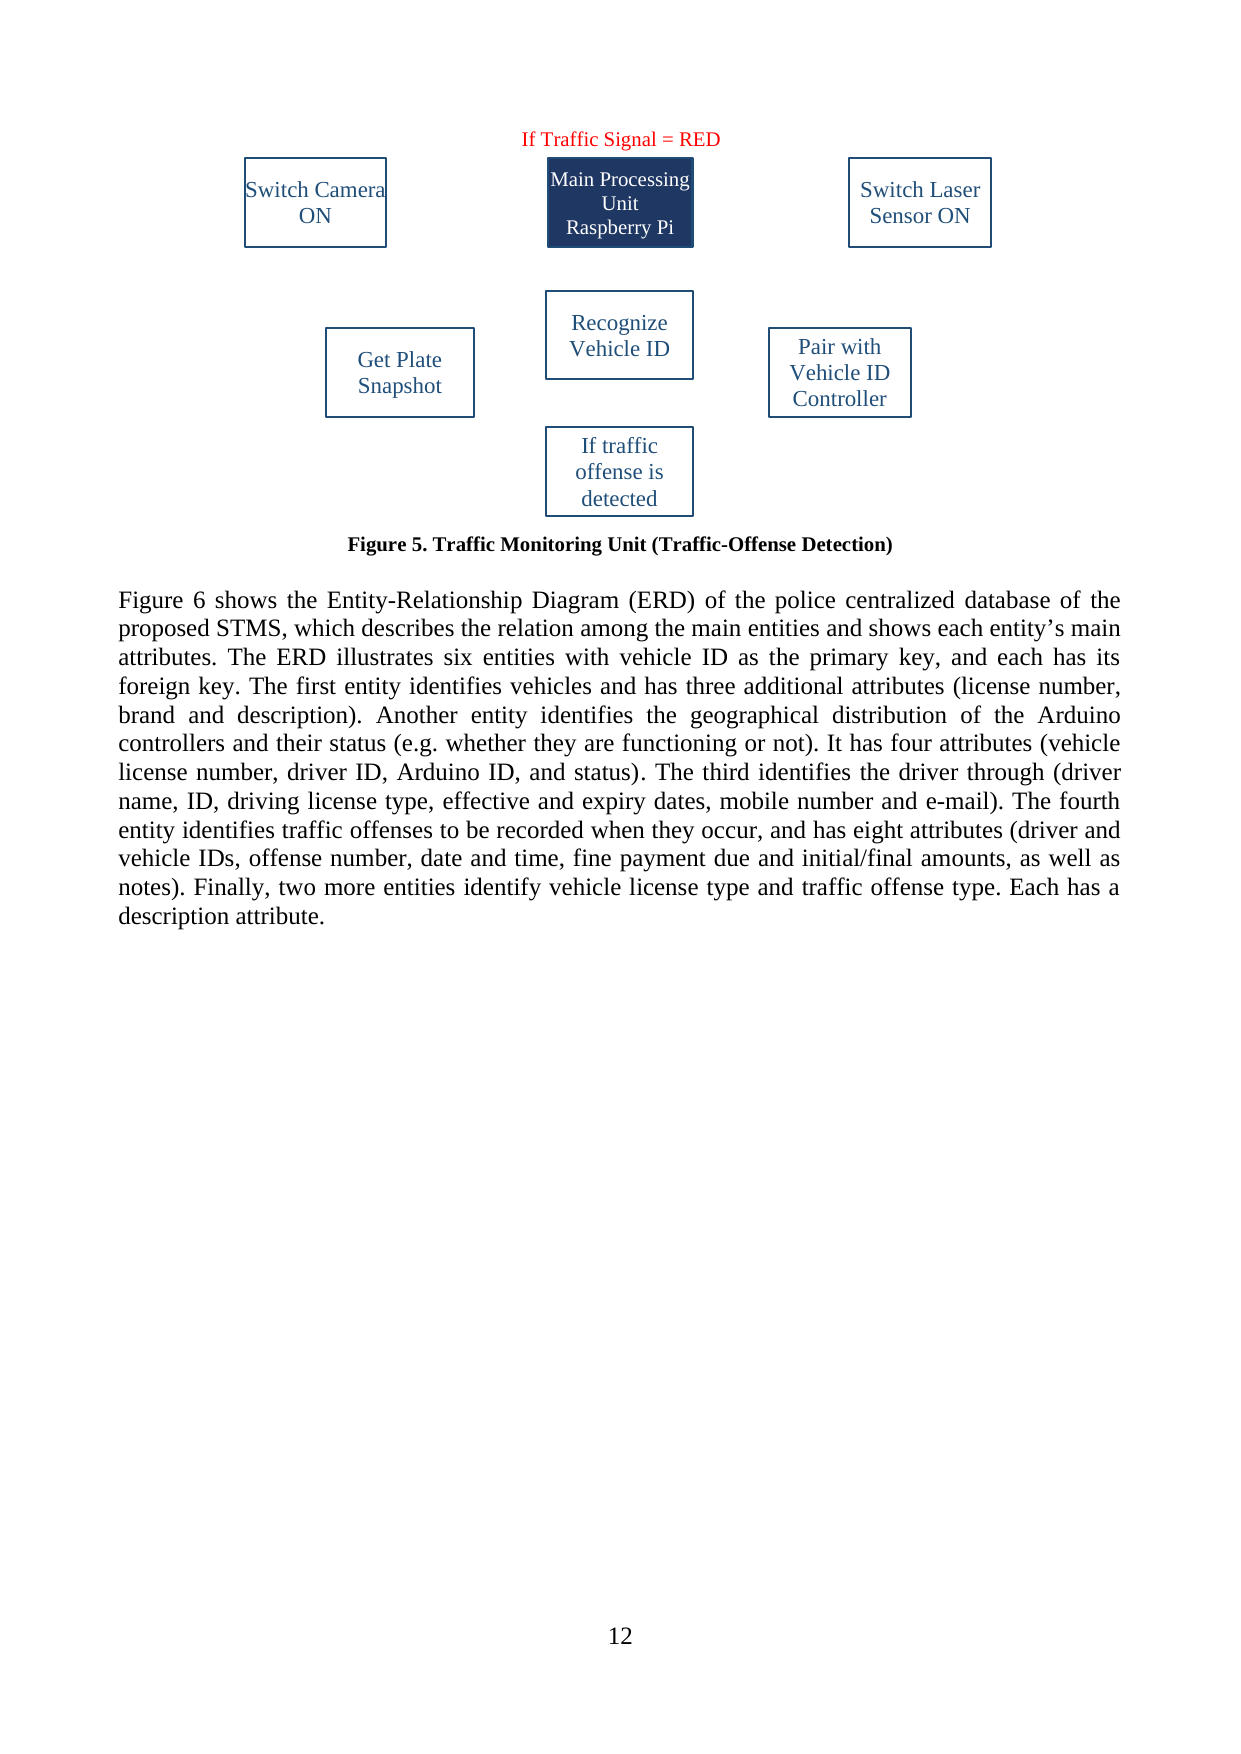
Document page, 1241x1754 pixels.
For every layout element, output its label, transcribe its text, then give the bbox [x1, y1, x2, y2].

text Figure 6 shows the Entity-Relationship Diagram (ERD) of the police centralized database of the proposed STMS, which describes the relation among the main entities and shows each entity’s main attributes. The ERD illustrates six entities with vehicle ID as the primary key, and each has its foreign key. The first entity identifies vehicles and has three additional attributes (license number, brand and description). Another entity identifies the geographical distribution of the Arduino controllers and their status (e.g. whether they are functioning or not). It has four attributes (vehicle license number, driver ID, Arduino ID, and status). The third identifies the driver through (driver name, ID, driving license type, effective and expiry dates, mobile number and e-mail). The fourth entity identifies traffic offenses to be recorded when they occur, and has eight attributes (driver and vehicle IDs, offense number, date and time, fine payment due and initial/final amounts, as well as notes). Finally, two more entities identify vehicle license type and traffic offense type. Each has a description attribute. [118, 585, 1122, 930]
